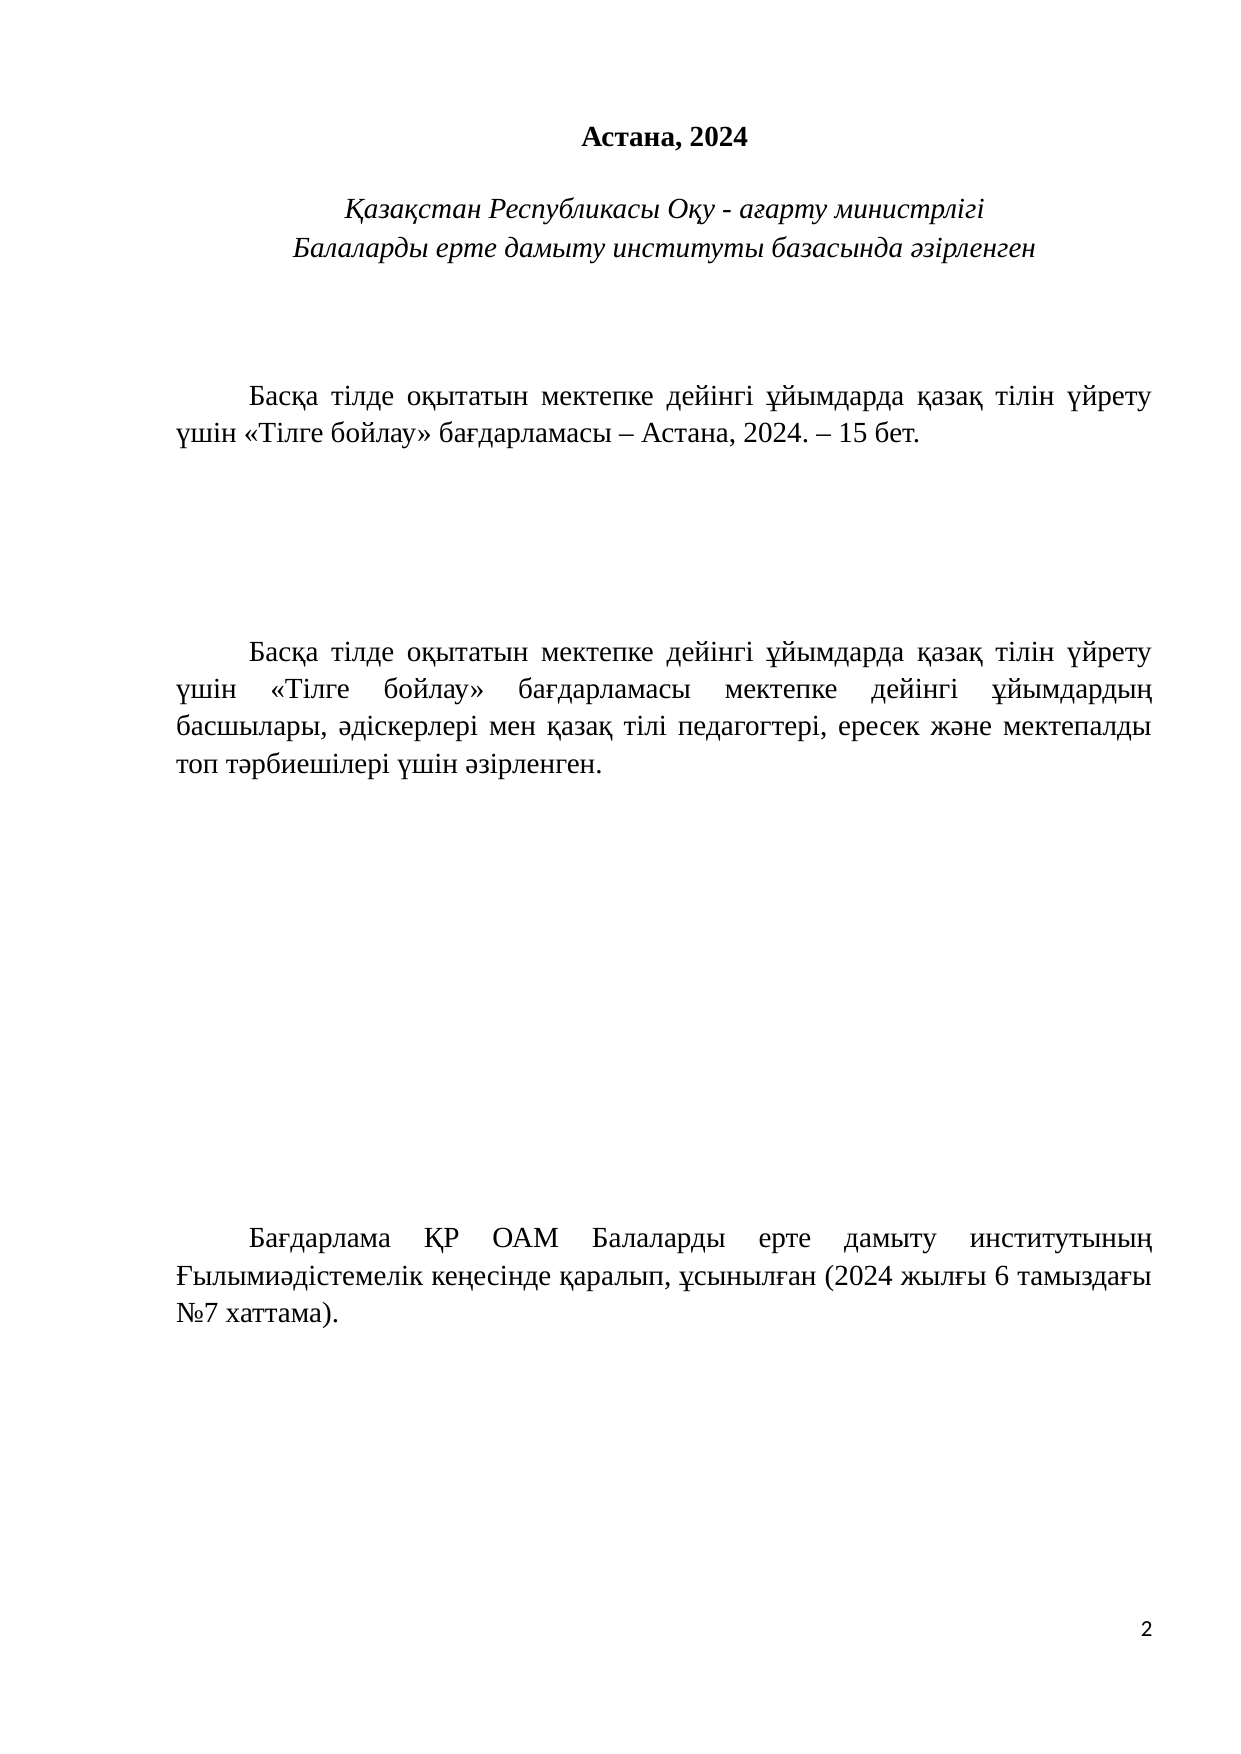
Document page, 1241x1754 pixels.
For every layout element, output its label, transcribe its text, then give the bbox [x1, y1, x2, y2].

text Қазақстан Республикасы Оқу - ағарту министрлігі [177, 191, 1151, 225]
text Басқа тілде оқытатын мектепке дейінгі ұйымдарда қазақ тілін үйрету үшін «Тілге бойлау» бағдарламасы мектепке дейінгі ұйымдардың басшылары, әдіскерлері мен қазақ тілі педагогтері, ересек және мектепалды топ тәрбиешілері үшін әзірленген. [176, 634, 1153, 779]
text Балаларды ерте дамыту институты базасында әзірленген [177, 231, 1151, 264]
text Бағдарлама ҚР ОАМ Балаларды ерте дамыту институтының Ғылымиәдістемелік кеңесінде қаралып, ұсынылған (2024 жылғы 6 тамыздағы №7 хаттама). [176, 1221, 1153, 1328]
text Басқа тілде оқытатын мектепке дейінгі ұйымдарда қазақ тілін үйрету үшін «Тілге бойлау» бағдарламасы – Астана, 2024. – 15 бет. [176, 378, 1153, 448]
subtitle Астана, 2024 [177, 119, 1152, 153]
